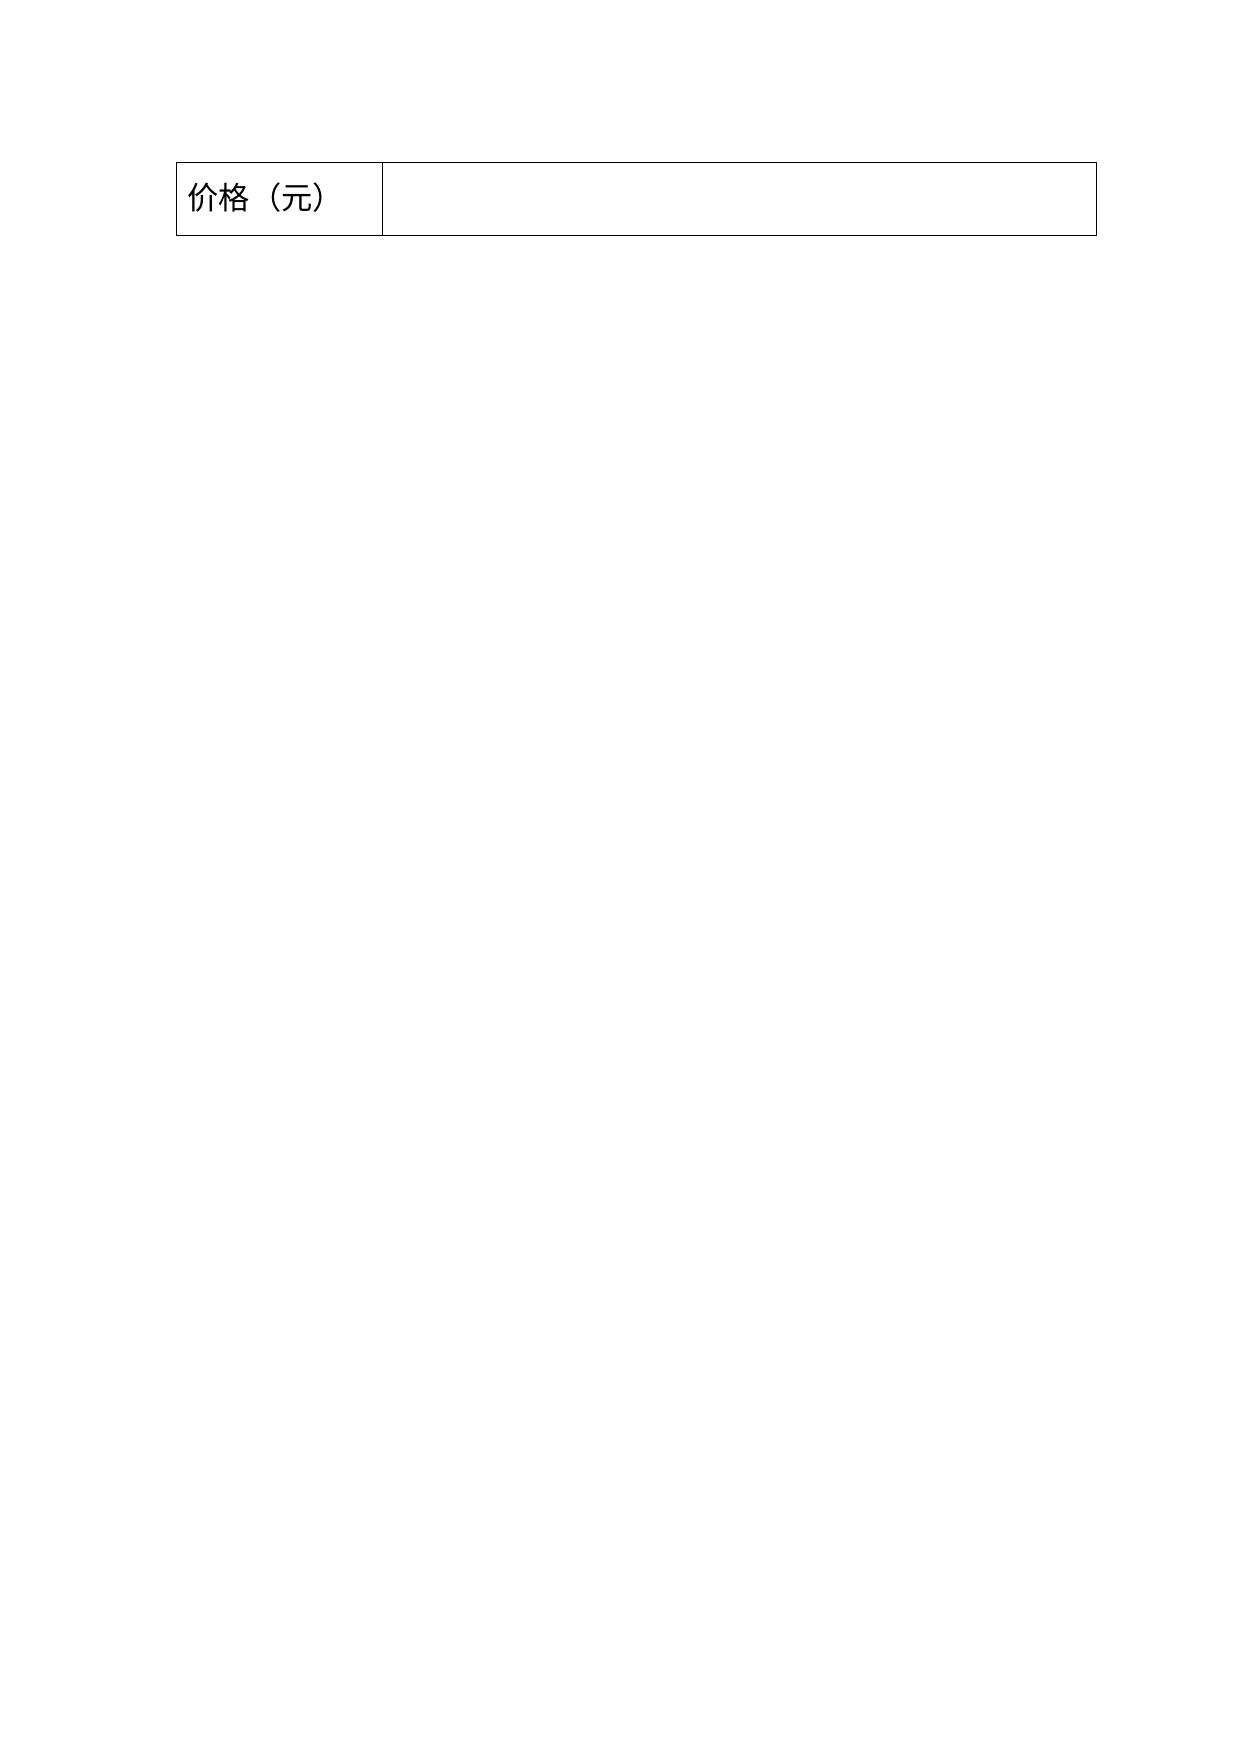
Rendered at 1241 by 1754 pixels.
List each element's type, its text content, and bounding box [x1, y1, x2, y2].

table_cell [383, 163, 1096, 235]
table_cell 价格（元） [177, 163, 382, 235]
